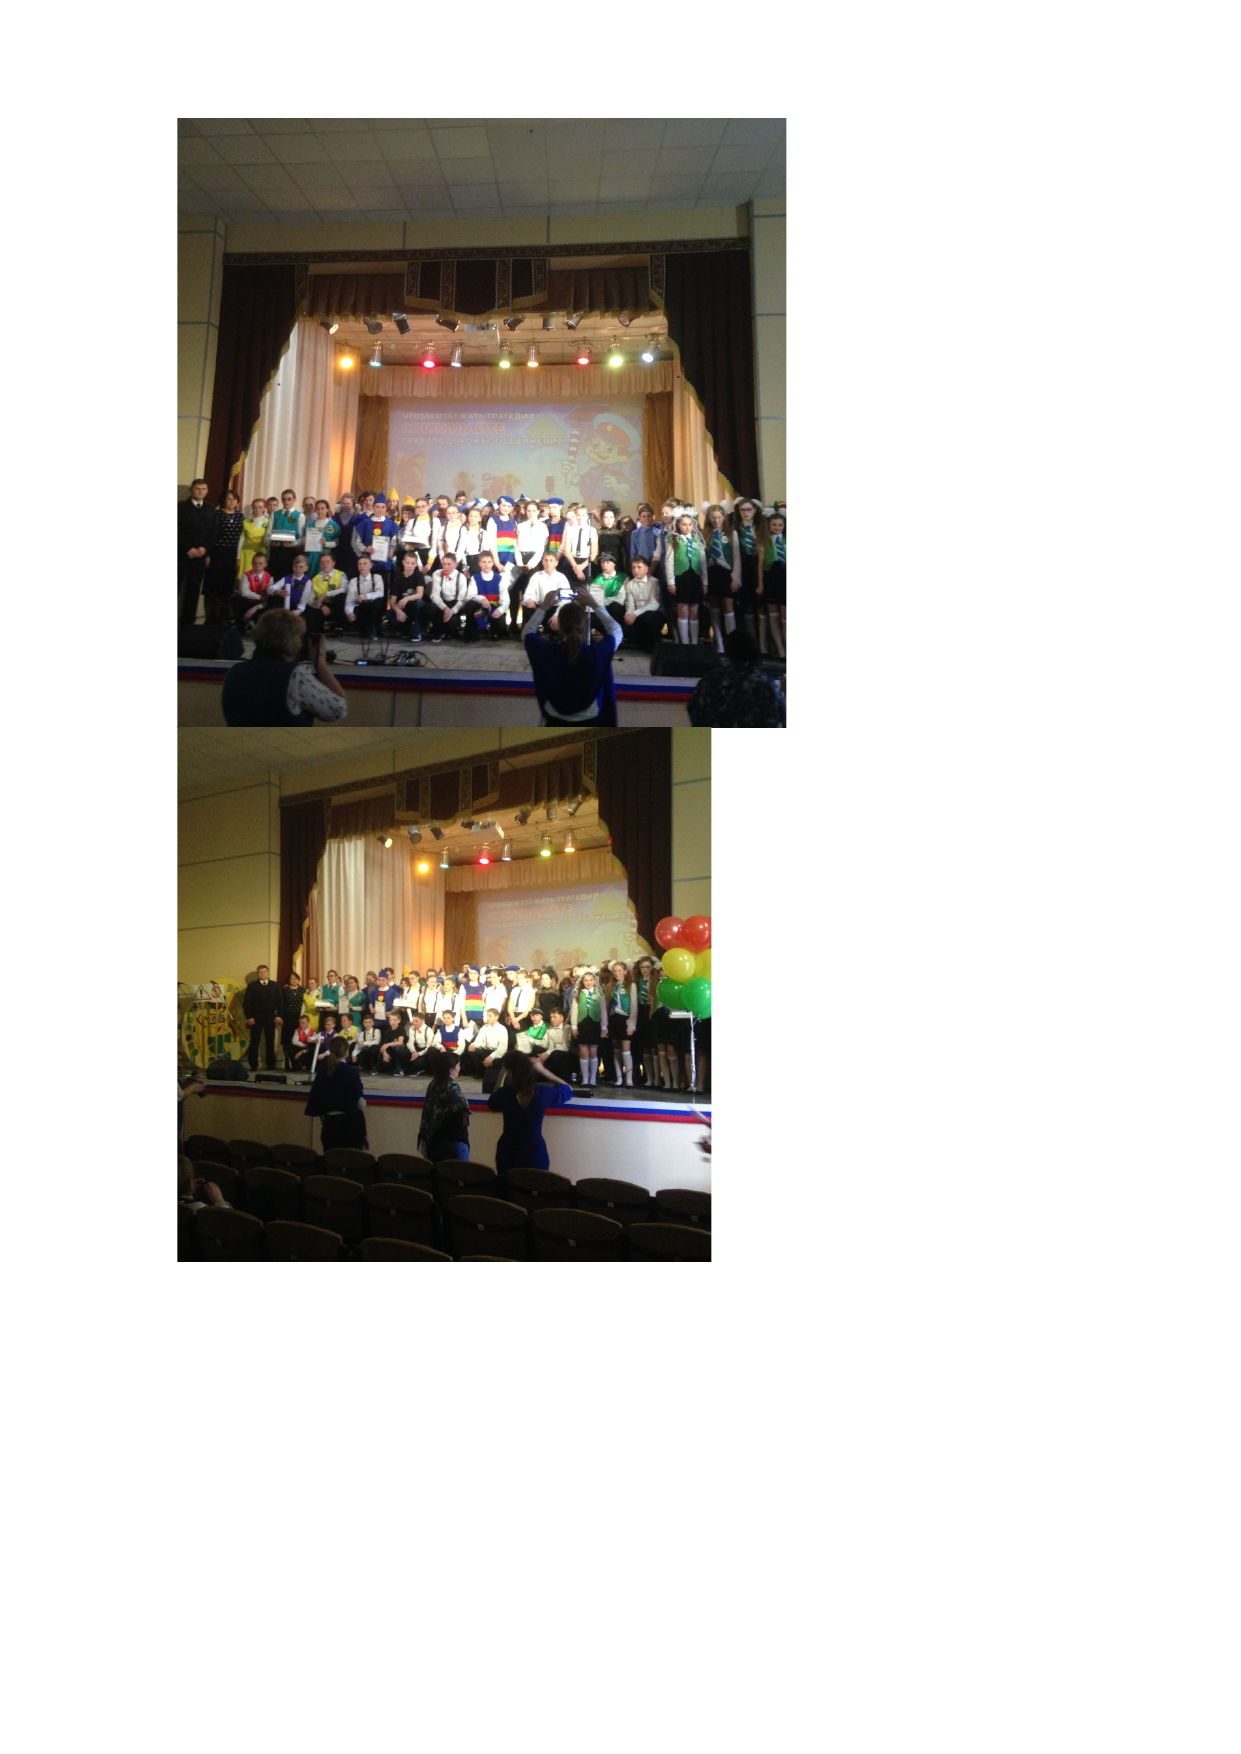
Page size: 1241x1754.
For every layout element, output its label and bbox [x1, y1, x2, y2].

picture [177, 118, 787, 1262]
